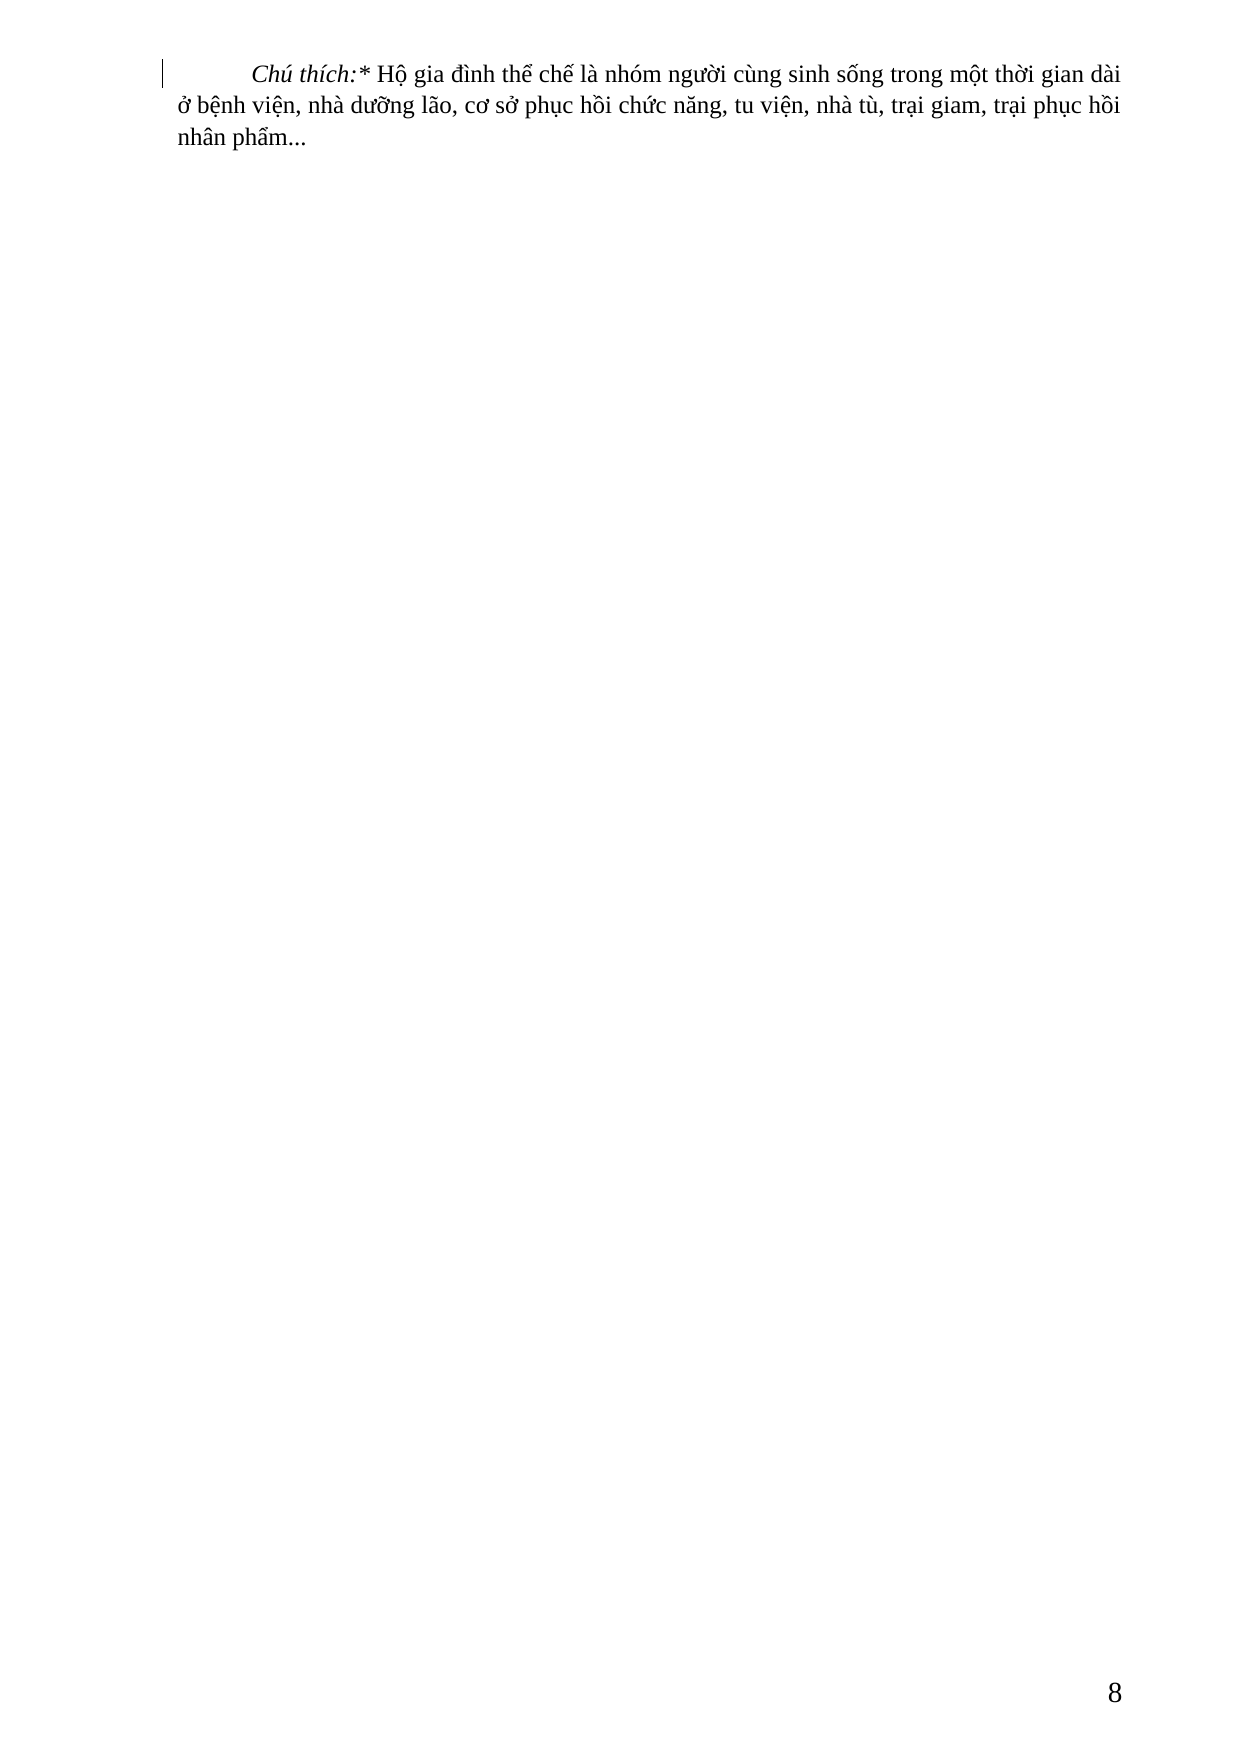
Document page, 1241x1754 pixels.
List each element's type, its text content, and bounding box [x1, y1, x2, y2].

text Chú thích:* Hộ gia đình thể chế là nhóm người cùng sinh sống trong một thời gian dài ở bệnh viện, nhà dưỡng lão, cơ sở phục hồi chức năng, tu viện, nhà tù, trại giam, trại phục hồi nhân phẩm... [177, 59, 1122, 151]
